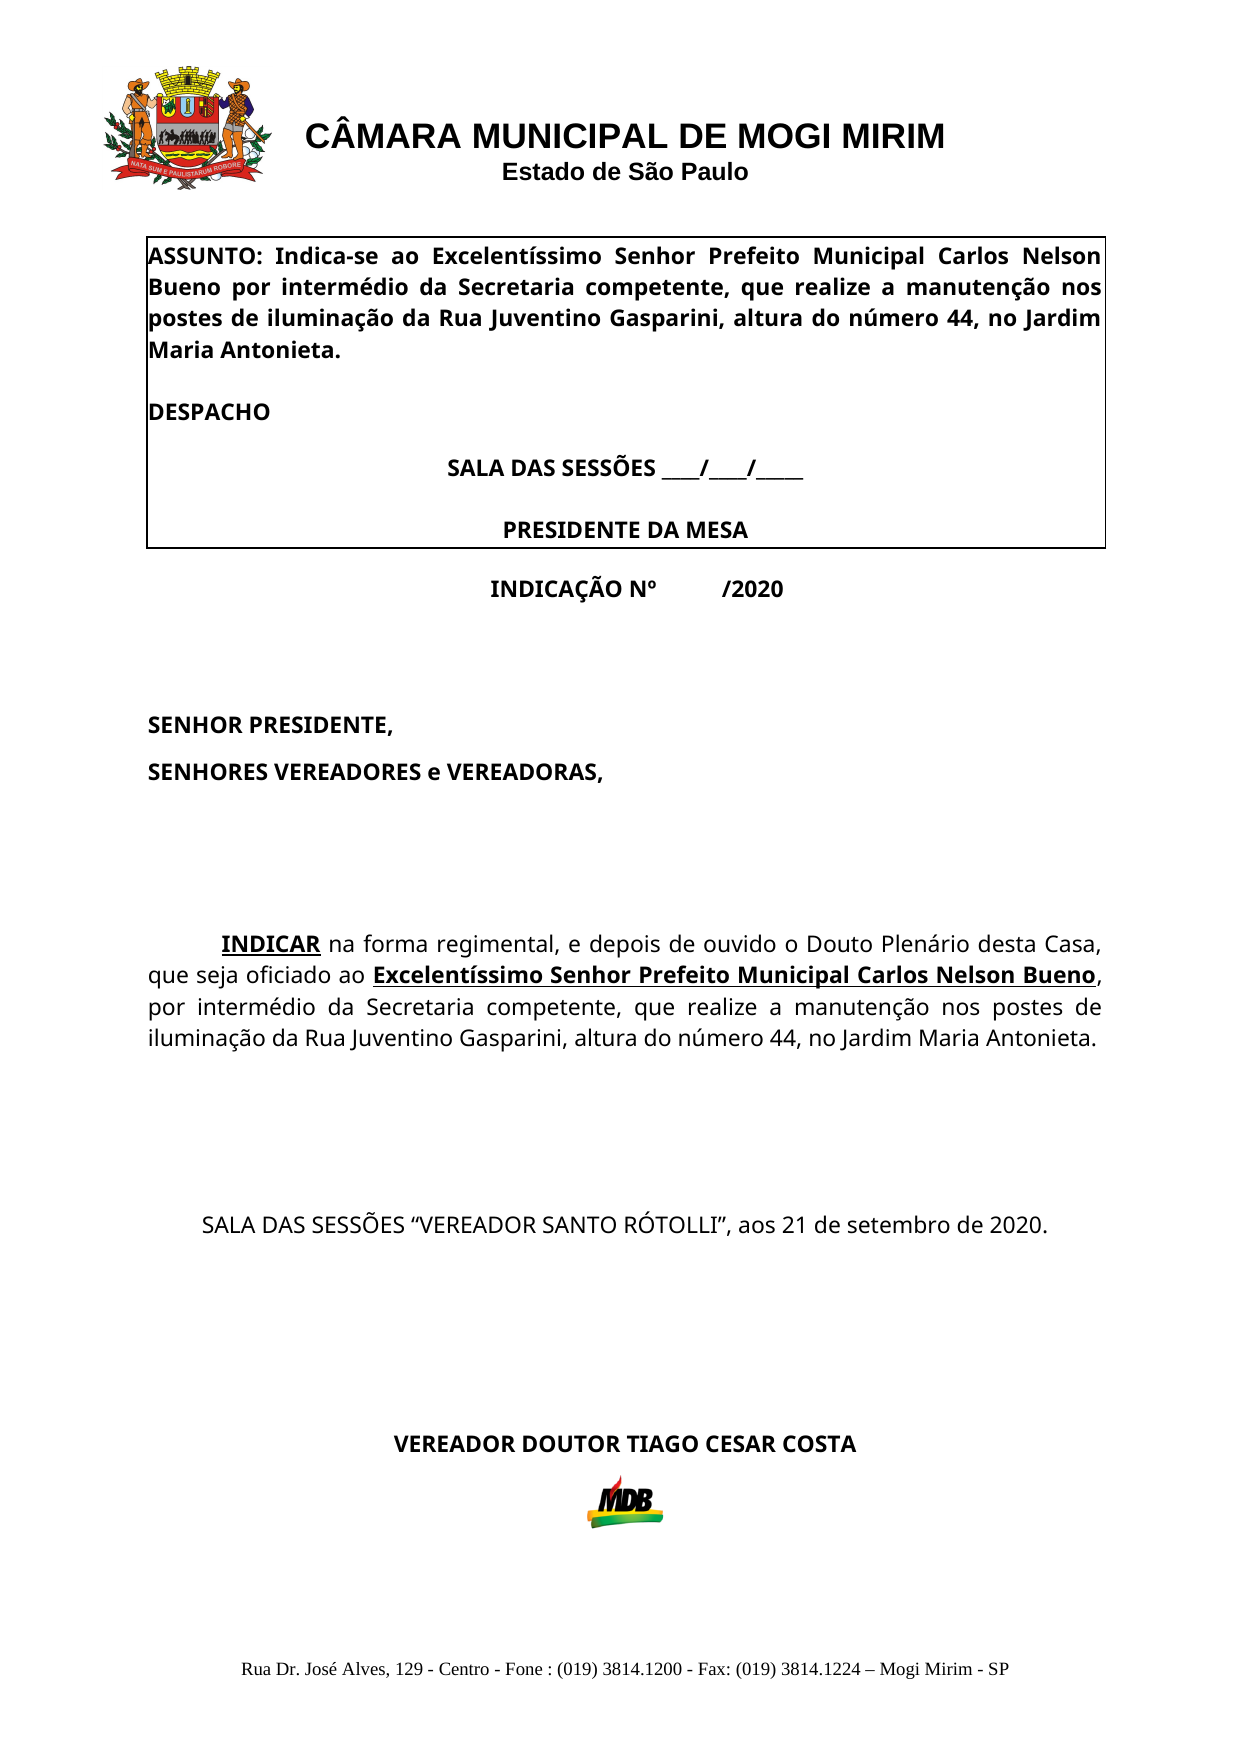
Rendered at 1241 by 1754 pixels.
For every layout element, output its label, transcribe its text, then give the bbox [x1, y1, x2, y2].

picture [102, 66, 273, 190]
text DESPACHO [148, 396, 1103, 427]
text INDICAR na forma regimental, e depois de ouvido o Douto Plenário desta Casa, que seja oficiado ao Excelentíssimo Senhor Prefeito Municipal Carlos Nelson Bueno, por intermédio da Secretaria competente, que realize a manutenção nos postes de iluminação da Rua Juventino Gasparini, altura do número 44, no Jardim Maria Antonieta. [148, 928, 1103, 1053]
text ASSUNTO: Indica-se ao Excelentíssimo Senhor Prefeito Municipal Carlos Nelson Bueno por intermédio da Secretaria competente, que realize a manutenção nos postes de iluminação da Rua Juventino Gasparini, altura do número 44, no Jardim Maria Antonieta. [148, 238, 1105, 365]
text SENHORES VEREADORES e VEREADORAS, [148, 756, 1103, 787]
text PRESIDENTE DA MESA [148, 510, 1105, 547]
text SENHOR PRESIDENTE, [148, 709, 1103, 741]
text SALA DAS SESSÕES “VEREADOR SANTO RÓTOLLI”, aos 21 de setembro de 2020. [148, 1209, 1103, 1241]
picture [587, 1475, 664, 1529]
text SALA DAS SESSÕES ____/____/_____ [148, 451, 1103, 483]
text INDICAÇÃO Nº /2020 [148, 573, 1103, 604]
text VEREADOR DOUTOR TIAGO CESAR COSTA [148, 1428, 1103, 1459]
